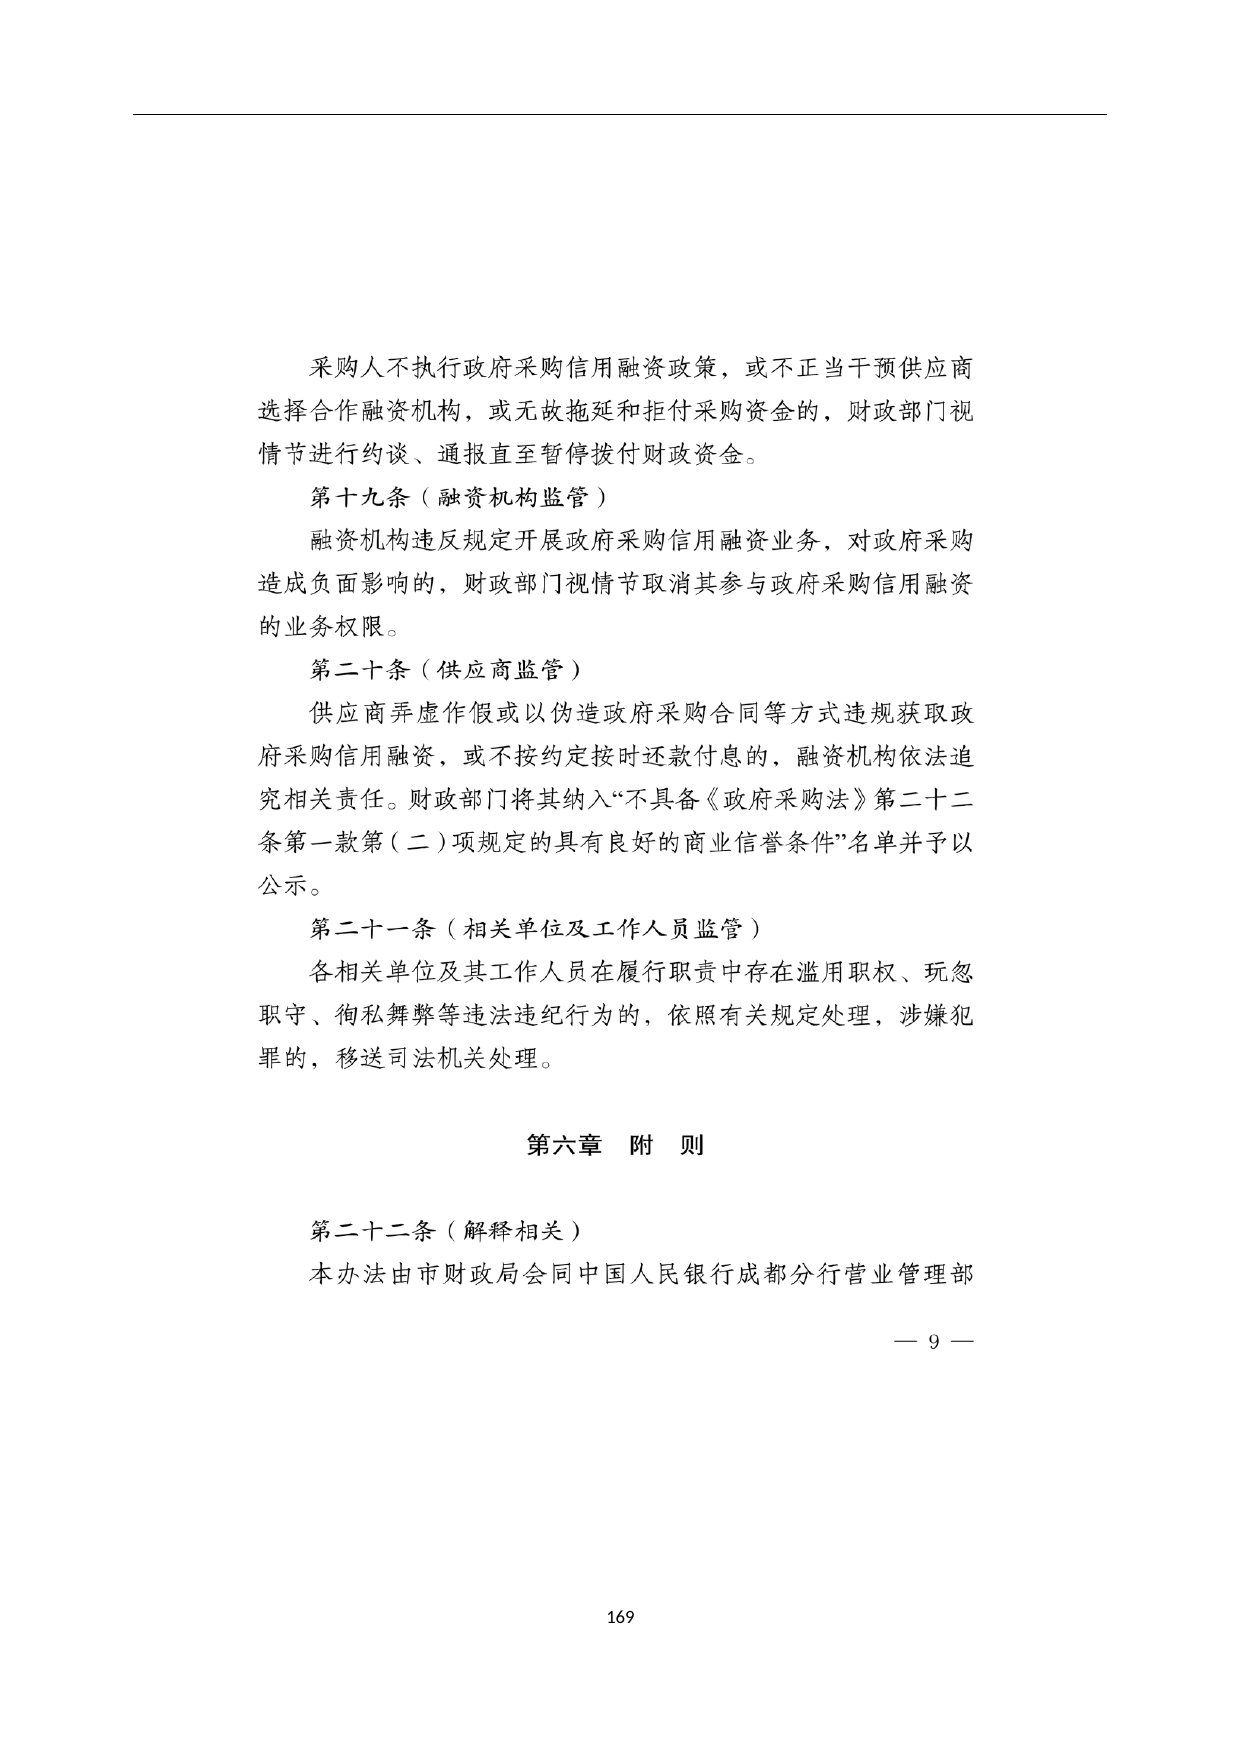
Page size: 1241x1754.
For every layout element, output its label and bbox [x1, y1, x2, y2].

picture [132, 189, 1096, 1448]
